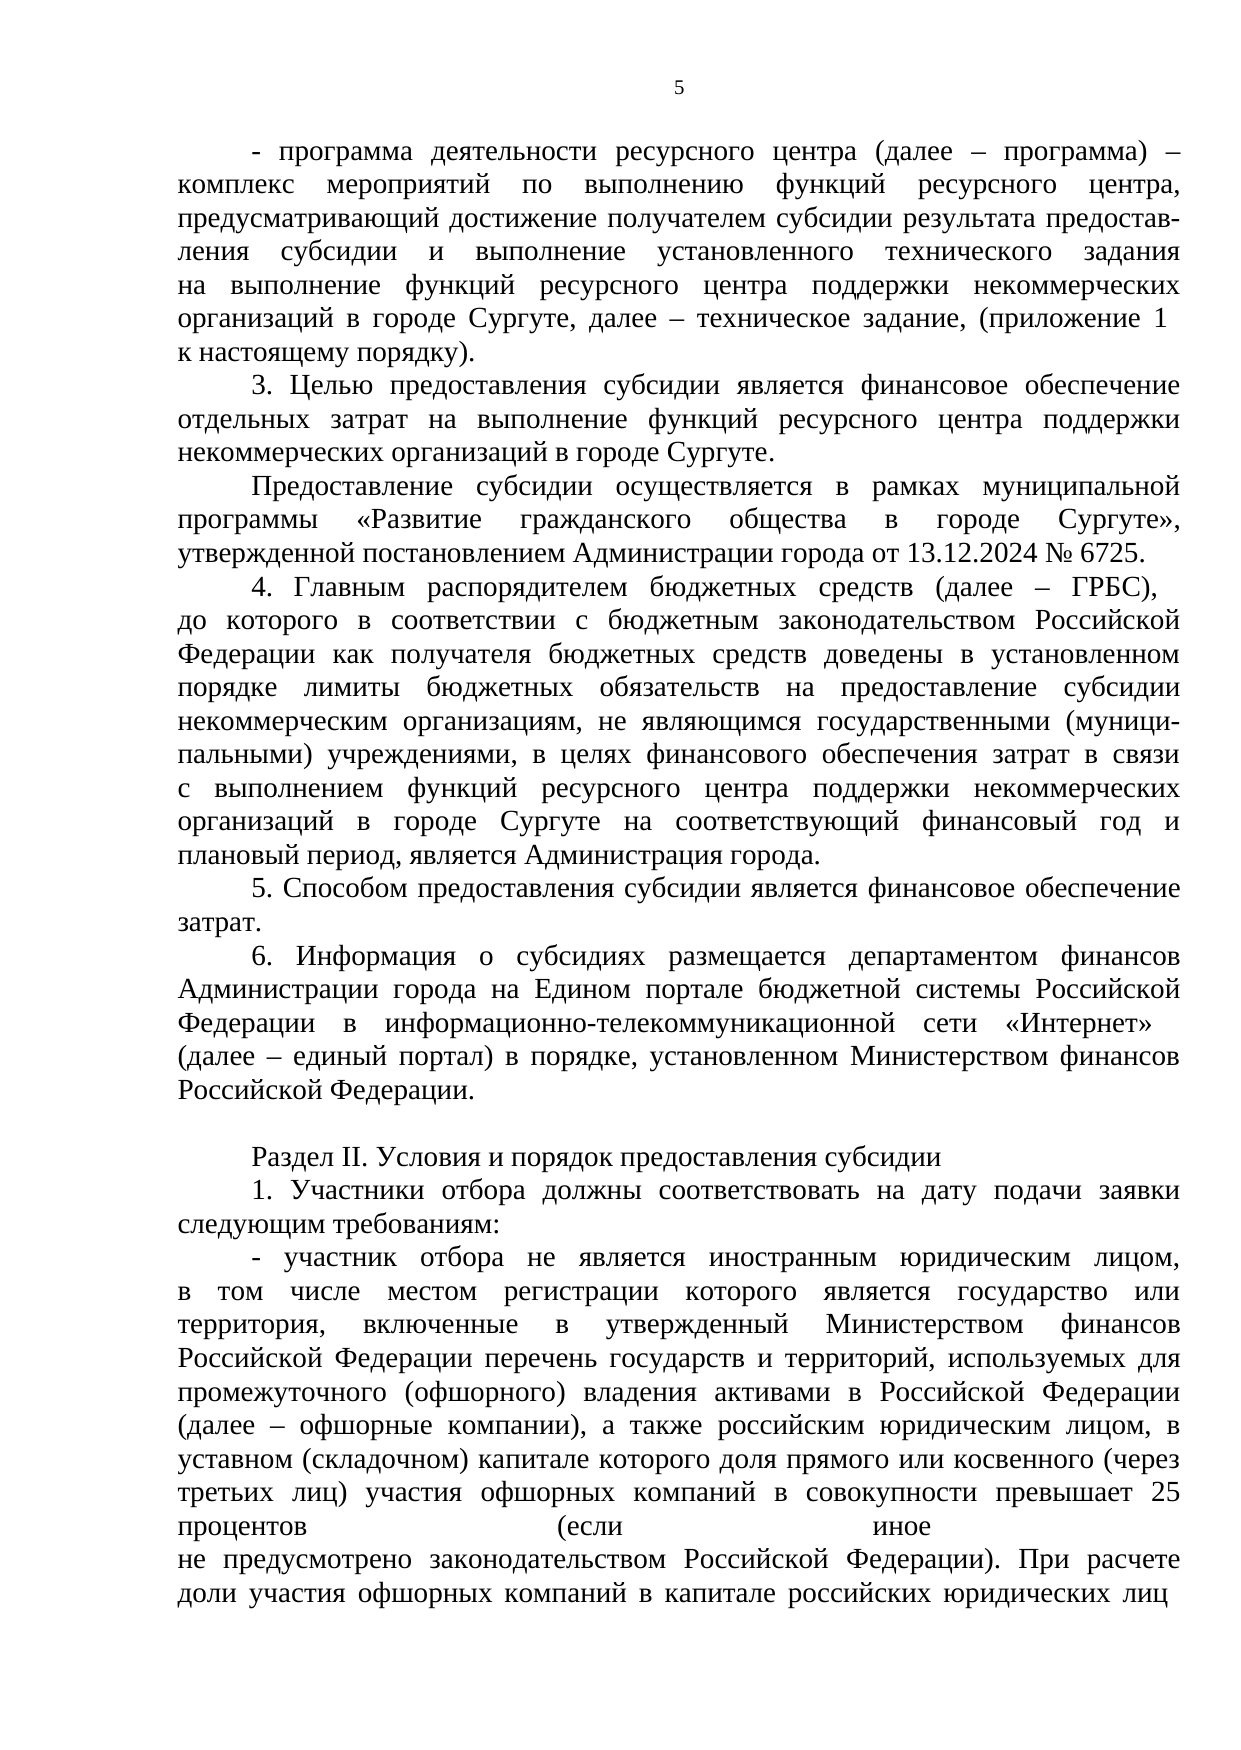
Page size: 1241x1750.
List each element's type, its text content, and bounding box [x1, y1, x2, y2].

text 5. Способом предоставления субсидии является финансовое обеспечение затрат. [177, 871, 1181, 938]
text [177, 1239, 1181, 1608]
text 3. Целью предоставления субсидии является финансовое обеспечение отдельных затрат на выполнение функций ресурсного центра поддержки некоммерческих организаций в городе Сургуте. [177, 367, 1181, 468]
text - программа деятельности ресурсного центра (далее – программа) – комплекс мероприятий по выполнению функций ресурсного центра, предусматривающий достижение получателем субсидии результата предостав-ления субсидии и выполнение установленного технического задания на выполнение функций ресурсного центра поддержки некоммерческих организаций в городе Сургуте, далее – техническое задание, (приложение 1 к настоящему порядку). [177, 133, 1181, 367]
text Предоставление субсидии осуществляется в рамках муниципальной программы «Развитие гражданского общества в городе Сургуте», утвержденной постановлением Администрации города от 13.12.2024 № 6725. [177, 468, 1181, 569]
text 1. Участники отбора должны соответствовать на дату подачи заявки следующим требованиям: [177, 1172, 1181, 1239]
text 6. Информация о субсидиях размещается департаментом финансов Администрации города на Едином портале бюджетной системы Российской Федерации в информационно-телекоммуникационной сети «Интернет» (далее – единый портал) в порядке, установленном Министерством финансов Российской Федерации. [177, 938, 1181, 1105]
text 4. Главным распорядителем бюджетных средств (далее – ГРБС), до которого в соответствии с бюджетным законодательством Российской Федерации как получателя бюджетных средств доведены в установленном порядке лимиты бюджетных обязательств на предоставление субсидии некоммерческим организациям, не являющимся государственными (муници-пальными) учреждениями, в целях финансового обеспечения затрат в связи с выполнением функций ресурсного центра поддержки некоммерческих организаций в городе Сургуте на соответствующий финансовый год и плановый период, является Администрация города. [177, 569, 1181, 871]
text Раздел II. Условия и порядок предоставления субсидии [177, 1139, 1181, 1172]
